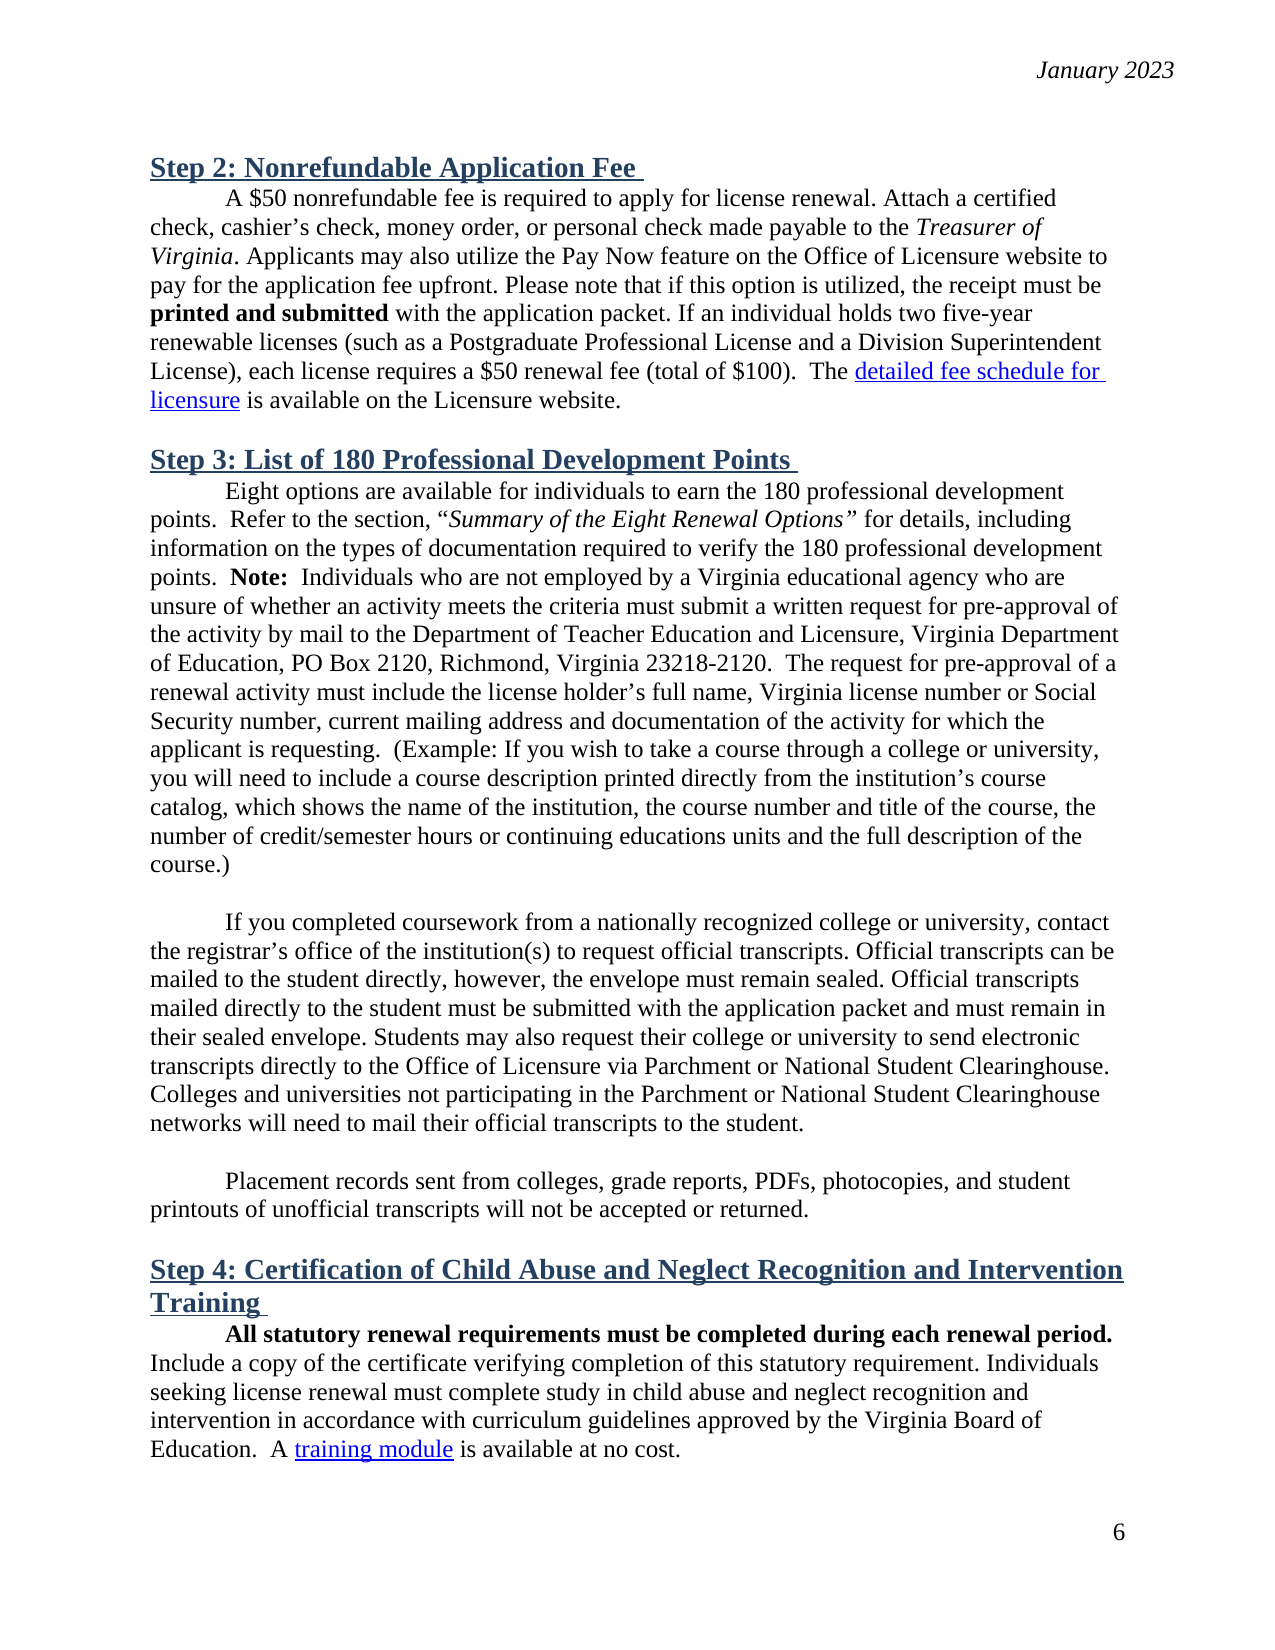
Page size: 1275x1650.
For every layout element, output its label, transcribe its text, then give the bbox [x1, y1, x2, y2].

subtitle Step 4: Certification of Child Abuse and Neglect Recognition and Intervention Training [150, 1252, 1125, 1319]
text Eight options are available for individuals to earn the 180 professional development points. Refer to the section, “Summary of the Eight Renewal Options” for details, including information on the types of documentation required to verify the 180 professional development points. Note: Individuals who are not employed by a Virginia educational agency who are unsure of whether an activity meets the criteria must submit a written request for pre-approval of the activity by mail to the Department of Teacher Education and Licensure, Virginia Department of Education, PO Box 2120, Richmond, Virginia 23218-2120. The request for pre-approval of a renewal activity must include the license holder’s full name, Virginia license number or Social Security number, current mailing address and documentation of the activity for which the applicant is requesting. (Example: If you wish to take a course through a college or university, you will need to include a course description printed directly from the institution’s course catalog, which shows the name of the institution, the course number and title of the course, the number of credit/semester hours or continuing educations units and the full description of the course.) [150, 476, 1125, 878]
subtitle Step 2: Nonrefundable Application Fee [150, 150, 1125, 183]
text If you completed coursework from a nationally recognized college or university, contact the registrar’s office of the institution(s) to request official transcripts. Official transcripts can be mailed to the student directly, however, the envelope must remain sealed. Official transcripts mailed directly to the student must be submitted with the application packet and must remain in their sealed envelope. Students may also request their college or university to send electronic transcripts directly to the Office of Licensure via Parchment or National Student Clearinghouse. Colleges and universities not participating in the Parchment or National Student Clearinghouse networks will need to mail their official transcripts to the student. [150, 907, 1125, 1137]
text Placement records sent from colleges, grade reports, PDFs, photocopies, and student printouts of unofficial transcripts will not be accepted or returned. [150, 1166, 1125, 1223]
text All statutory renewal requirements must be completed during each renewal period. Include a copy of the certificate verifying completion of this statutory requirement. Individuals seeking license renewal must complete study in child abuse and neglect recognition and intervention in accordance with curriculum guidelines approved by the Virginia Board of Education. A training module is available at no cost. [150, 1319, 1125, 1463]
subtitle Step 3: List of 180 Professional Development Points [150, 442, 1125, 476]
text A $50 nonrefundable fee is required to apply for license renewal. Attach a certified check, cashier’s check, money order, or personal check made payable to the Treasurer of Virginia. Applicants may also utilize the Pay Now feature on the Office of Licensure website to pay for the application fee upfront. Please note that if this option is utilized, the receipt must be printed and submitted with the application packet. If an individual holds two five-year renewable licenses (such as a Postgraduate Professional License and a Division Superintendent License), each license requires a $50 renewal fee (total of $100). The detailed fee schedule for licensure is available on the Licensure website. [150, 183, 1125, 413]
